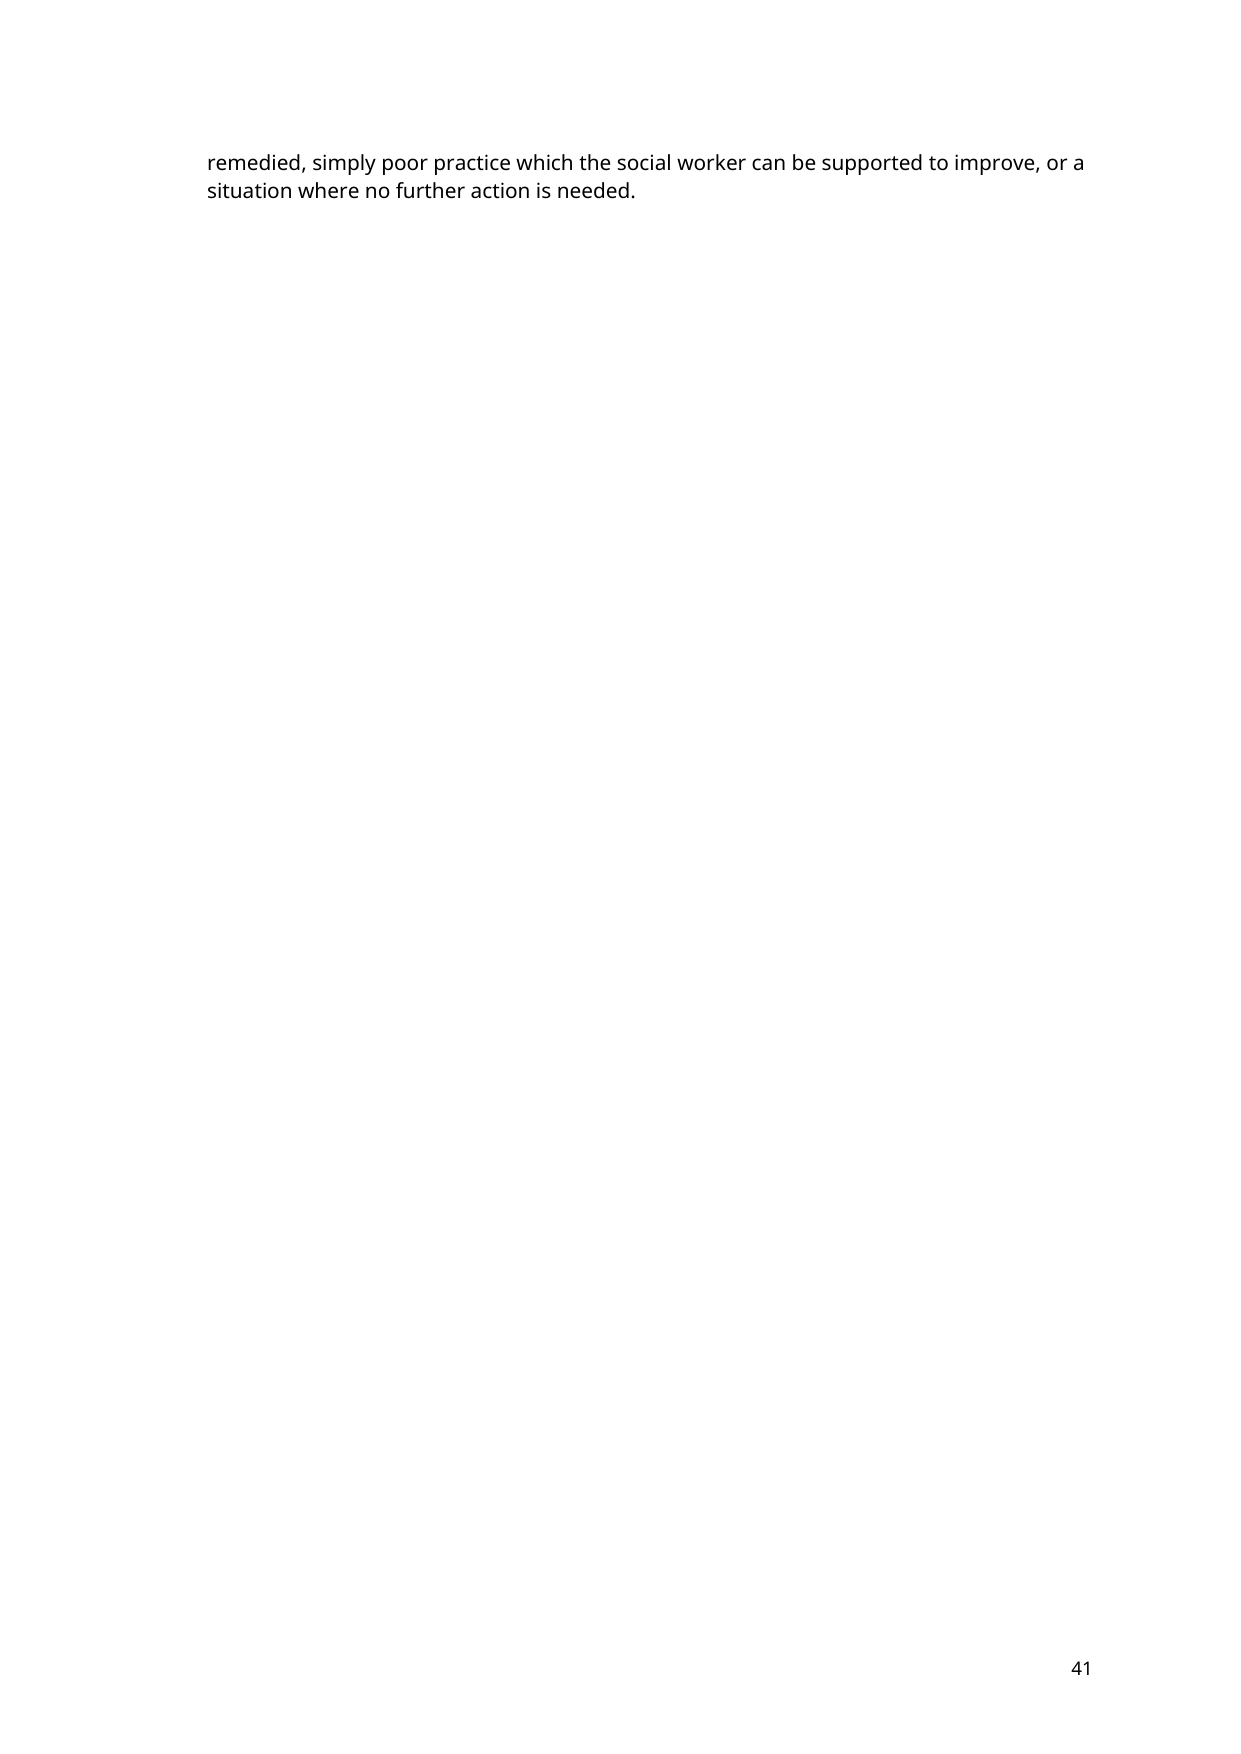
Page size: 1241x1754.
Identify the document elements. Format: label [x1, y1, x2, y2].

list [148, 148, 1092, 204]
